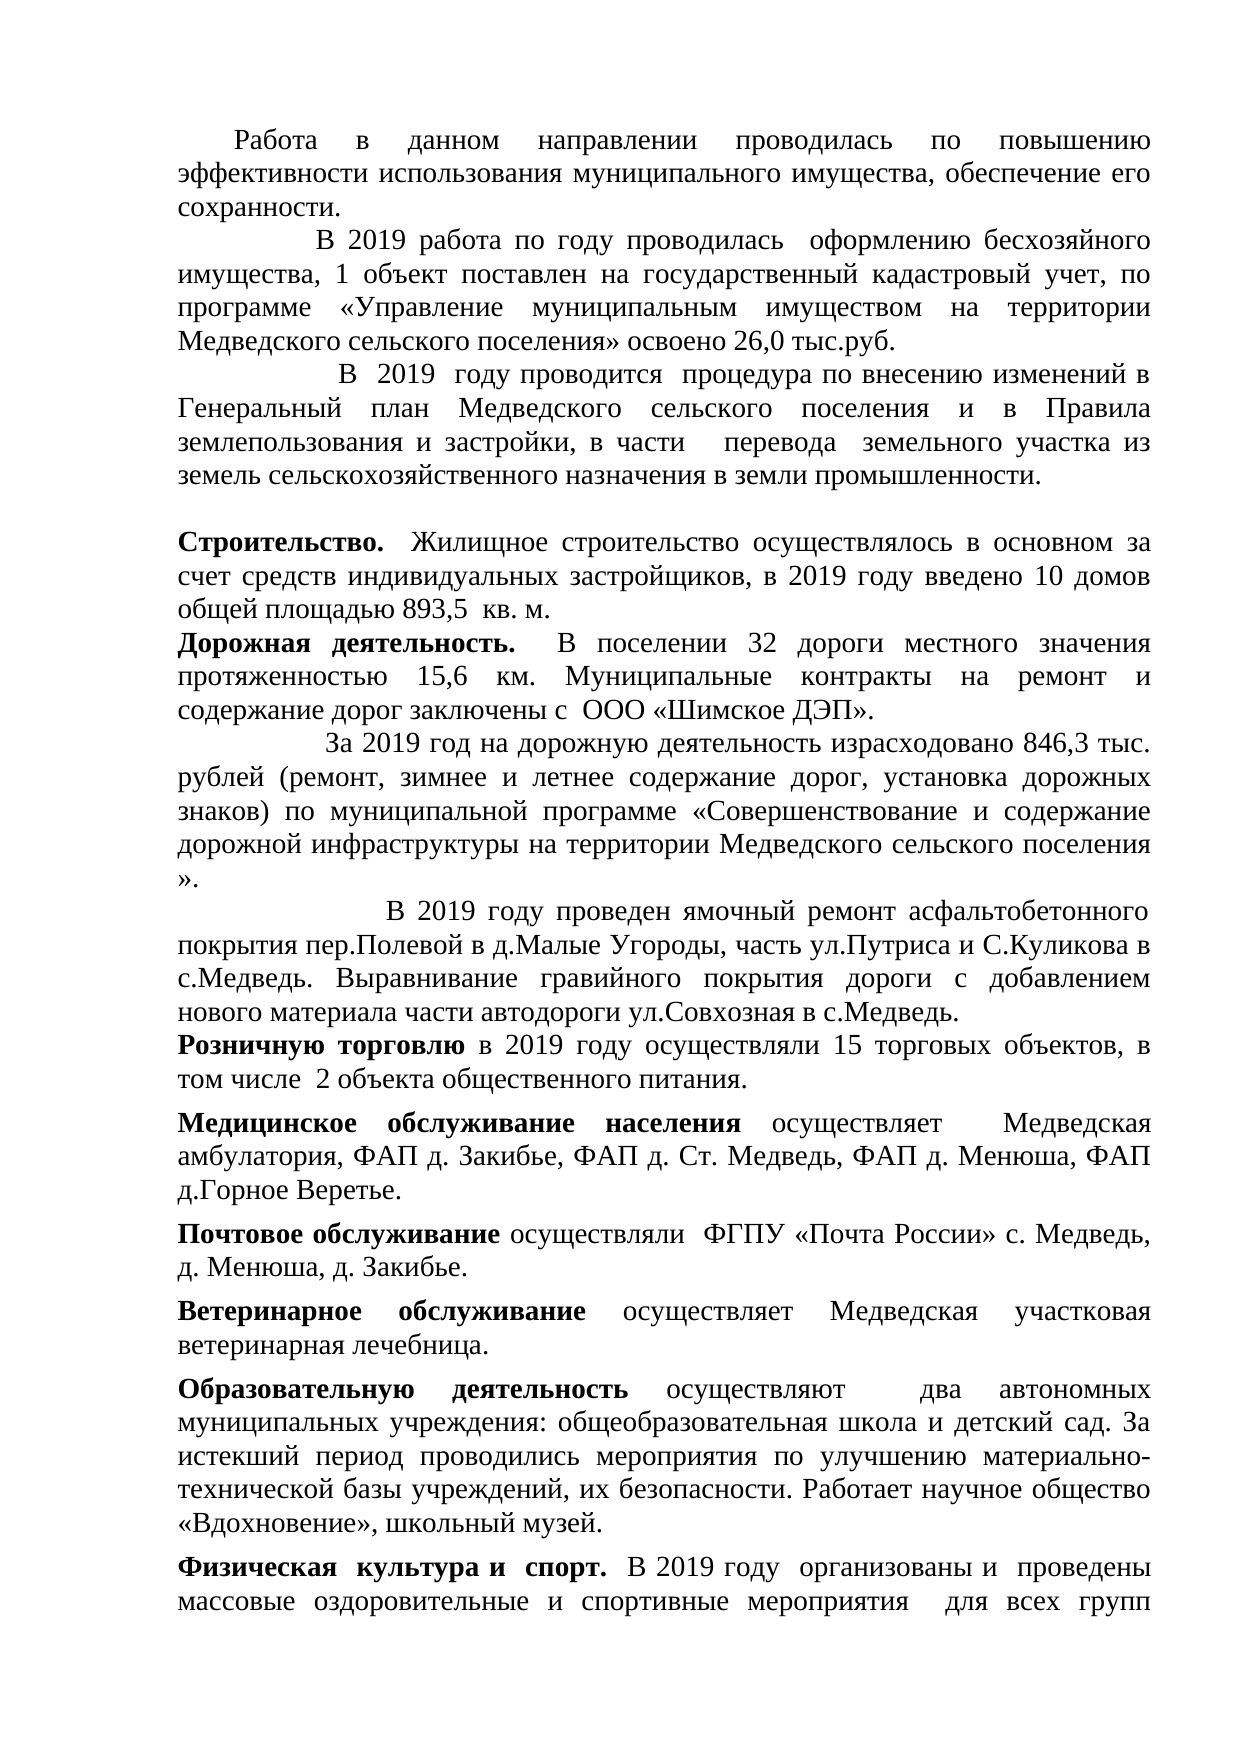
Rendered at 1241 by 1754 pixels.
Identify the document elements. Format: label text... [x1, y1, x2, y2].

text Работа в данном направлении проводилась по повышению эффективности использования муниципального имущества, обеспечение его сохранности. [177, 122, 1152, 222]
text Медицинское обслуживание населения осуществляет Медведская амбулатория, ФАП д. Закибье, ФАП д. Ст. Медведь, ФАП д. Менюша, ФАП д.Горное Веретье. [177, 1105, 1152, 1206]
text В 2019 работа по году проводилась оформлению бесхозяйного имущества, 1 объект поставлен на государственный кадастровый учет, по программе «Управление муниципальным имуществом на территории Медведского сельского поселения» освоено 26,0 тыс.руб. [177, 222, 1152, 357]
text Розничную торговлю в 2019 году осуществляли 15 торговых объектов, в том числе 2 объекта общественного питания. [177, 1027, 1152, 1094]
text Строительство. Жилищное строительство осуществлялось в основном за счет средств индивидуальных застройщиков, в 2019 году введено 10 домов общей площадью 893,5 кв. м. [177, 524, 1152, 625]
text За 2019 год на дорожную деятельность израсходовано 846,3 тыс. рублей (ремонт, зимнее и летнее содержание дорог, установка дорожных знаков) по муниципальной программе «Совершенствование и содержание дорожной инфраструктуры на территории Медведского сельского поселения ». [177, 726, 1152, 893]
text Образовательную деятельность осуществляют два автономных муниципальных учреждения: общеобразовательная школа и детский сад. За истекший период проводились мероприятия по улучшению материально-технической базы учреждений, их безопасности. Работает научное общество «Вдохновение», школьный музей. [177, 1371, 1152, 1539]
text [177, 1549, 1152, 1616]
text Ветеринарное обслуживание осуществляет Медведская участковая ветеринарная лечебница. [177, 1293, 1152, 1361]
text В 2019 году проводится процедура по внесению изменений в Генеральный план Медведского сельского поселения и в Правила землепользования и застройки, в части перевода земельного участка из земель сельскохозяйственного назначения в земли промышленности. [177, 357, 1152, 491]
text В 2019 году проведен ямочный ремонт асфальтобетонного покрытия пер.Полевой в д.Малые Угороды, часть ул.Путриса и С.Куликова в с.Медведь. Выравнивание гравийного покрытия дороги с добавлением нового материала части автодороги ул.Совхозная в с.Медведь. [177, 893, 1152, 1027]
text Дорожная деятельность. В поселении 32 дороги местного значения протяженностью . Муниципальные контракты на ремонт и содержание дорог заключены с ООО «Шимское ДЭП». [177, 625, 1152, 726]
text Почтовое обслуживание осуществляли ФГПУ «Почта России» с. Медведь, д. Менюша, д. Закибье. [177, 1216, 1152, 1283]
